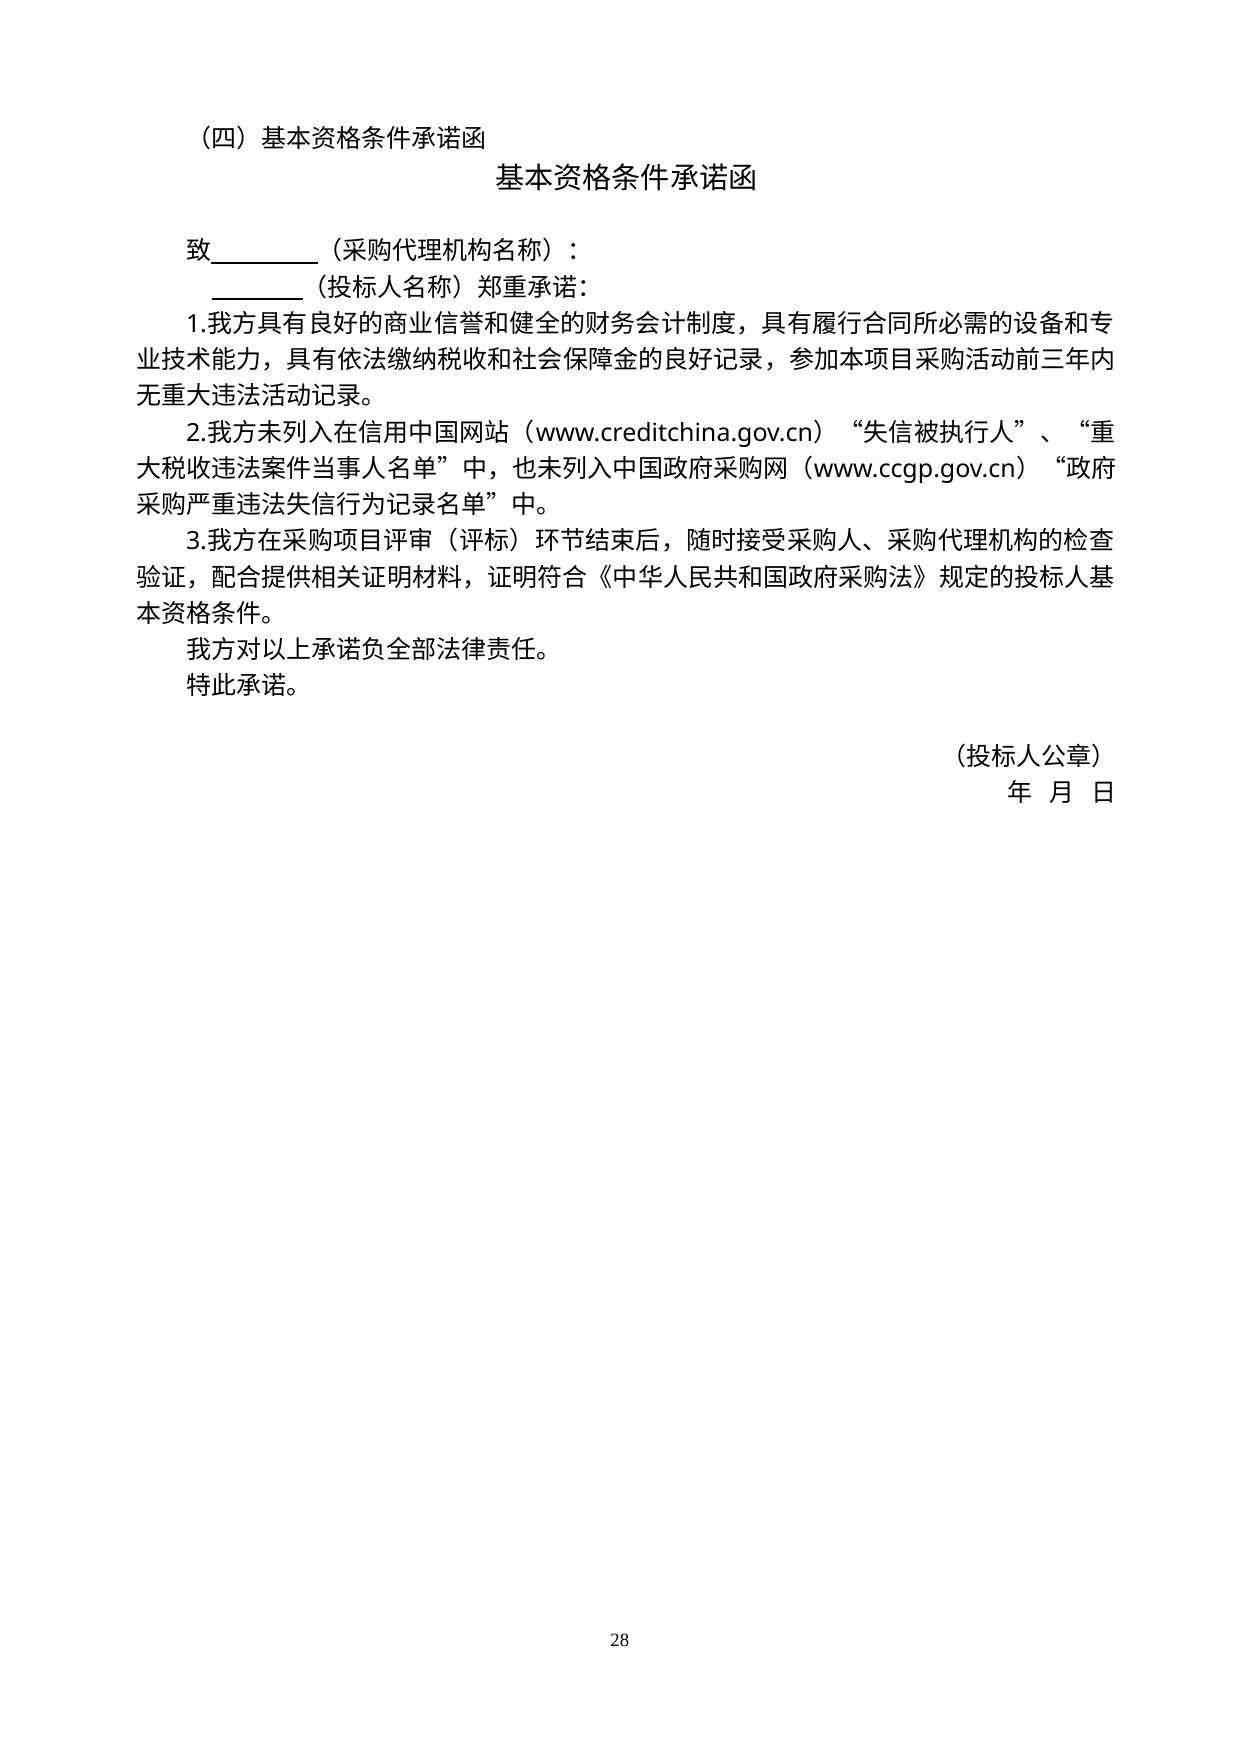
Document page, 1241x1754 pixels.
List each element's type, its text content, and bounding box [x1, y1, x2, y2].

text 1.我方具有良好的商业信誉和健全的财务会计制度，具有履行合同所必需的设备和专业技术能力，具有依法缴纳税收和社会保障金的良好记录，参加本项目采购活动前三年内无重大违法活动记录。 [136, 303, 1116, 412]
text 特此承诺。 [136, 666, 1116, 702]
text 致 （采购代理机构名称）： [136, 231, 1116, 267]
text 2.我方未列入在信用中国网站（www.creditchina.gov.cn）“失信被执行人”、“重大税收违法案件当事人名单”中，也未列入中国政府采购网（www.ccgp.gov.cn）“政府采购严重违法失信行为记录名单”中。 [136, 412, 1116, 521]
text 我方对以上承诺负全部法律责任。 [136, 629, 1116, 666]
text （投标人公章） [136, 736, 1116, 772]
text 年 月 日 [136, 772, 1116, 808]
text 基本资格条件承诺函 [136, 154, 1116, 197]
text （投标人名称）郑重承诺： [136, 267, 1116, 303]
text （四）基本资格条件承诺函 [136, 118, 1116, 154]
text 3.我方在采购项目评审（评标）环节结束后，随时接受采购人、采购代理机构的检查验证，配合提供相关证明材料，证明符合《中华人民共和国政府采购法》规定的投标人基本资格条件。 [136, 521, 1116, 629]
